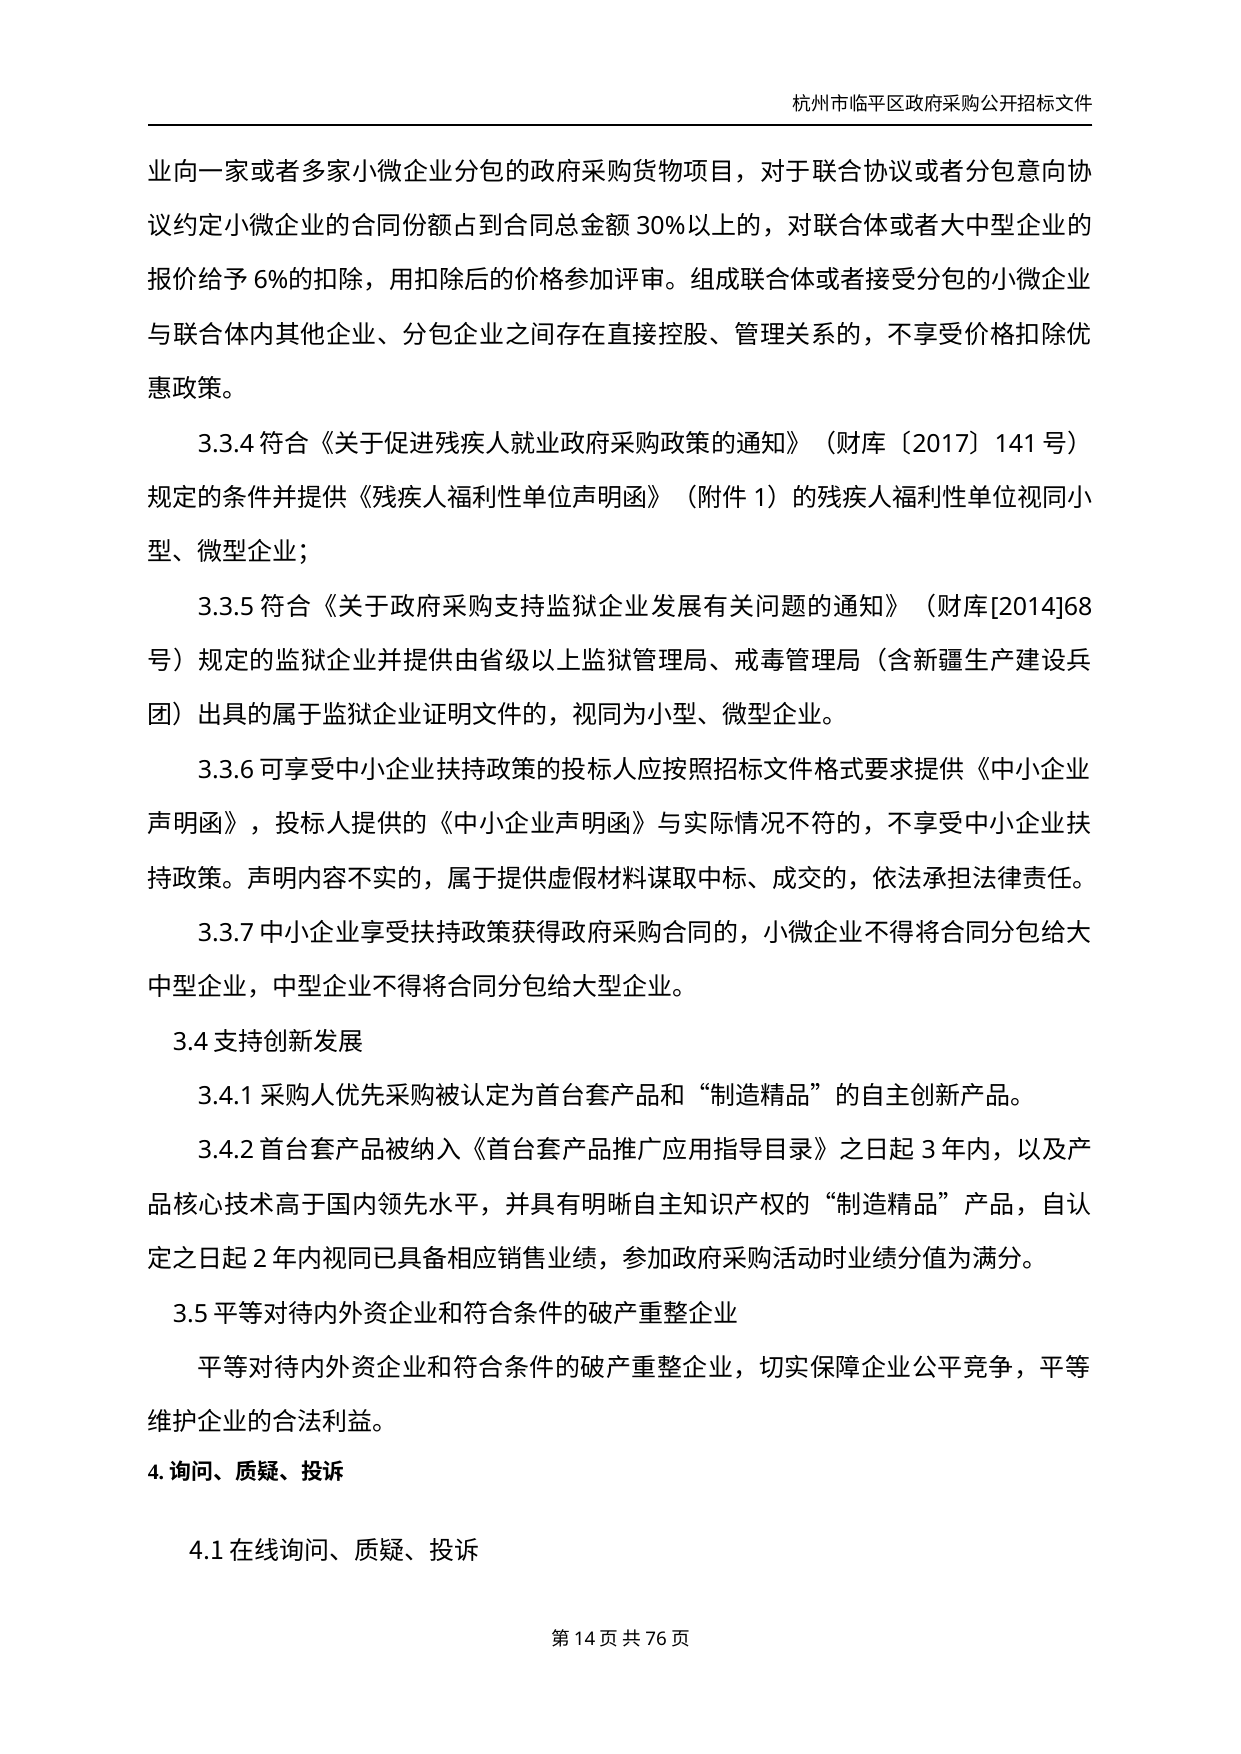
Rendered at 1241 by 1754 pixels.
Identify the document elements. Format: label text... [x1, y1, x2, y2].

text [148, 151, 1092, 405]
text 4.1在线询问、质疑、投诉 [148, 1531, 1092, 1567]
text 3.4.1 采购人优先采购被认定为首台套产品和“制造精品”的自主创新产品。 [148, 1076, 1092, 1112]
text 平等对待内外资企业和符合条件的破产重整企业，切实保障企业公平竞争，平等维护企业的合法利益。 4. 询问、质疑、投诉 [148, 1347, 1092, 1486]
text 3.3.7中小企业享受扶持政策获得政府采购合同的，小微企业不得将合同分包给大中型企业，中型企业不得将合同分包给大型企业。 [148, 912, 1092, 1003]
text 3.3.5符合《关于政府采购支持监狱企业发展有关问题的通知》（财库[2014]68号）规定的监狱企业并提供由省级以上监狱管理局、戒毒管理局（含新疆生产建设兵团）出具的属于监狱企业证明文件的，视同为小型、微型企业。 [148, 586, 1092, 731]
text 3.5平等对待内外资企业和符合条件的破产重整企业 [148, 1293, 1092, 1329]
text 3.3.4符合《关于促进残疾人就业政府采购政策的通知》（财库〔2017〕141号）规定的条件并提供《残疾人福利性单位声明函》（附件1）的残疾人福利性单位视同小型、微型企业； [148, 423, 1092, 568]
text 3.3.6可享受中小企业扶持政策的投标人应按照招标文件格式要求提供《中小企业声明函》，投标人提供的《中小企业声明函》与实际情况不符的，不享受中小企业扶持政策。声明内容不实的，属于提供虚假材料谋取中标、成交的，依法承担法律责任。 [148, 749, 1092, 894]
text 3.4支持创新发展 [148, 1021, 1092, 1057]
text 3.4.2首台套产品被纳入《首台套产品推广应用指导目录》之日起3年内，以及产品核心技术高于国内领先水平，并具有明晰自主知识产权的“制造精品”产品，自认定之日起2年内视同已具备相应销售业绩，参加政府采购活动时业绩分值为满分。 [148, 1130, 1092, 1275]
